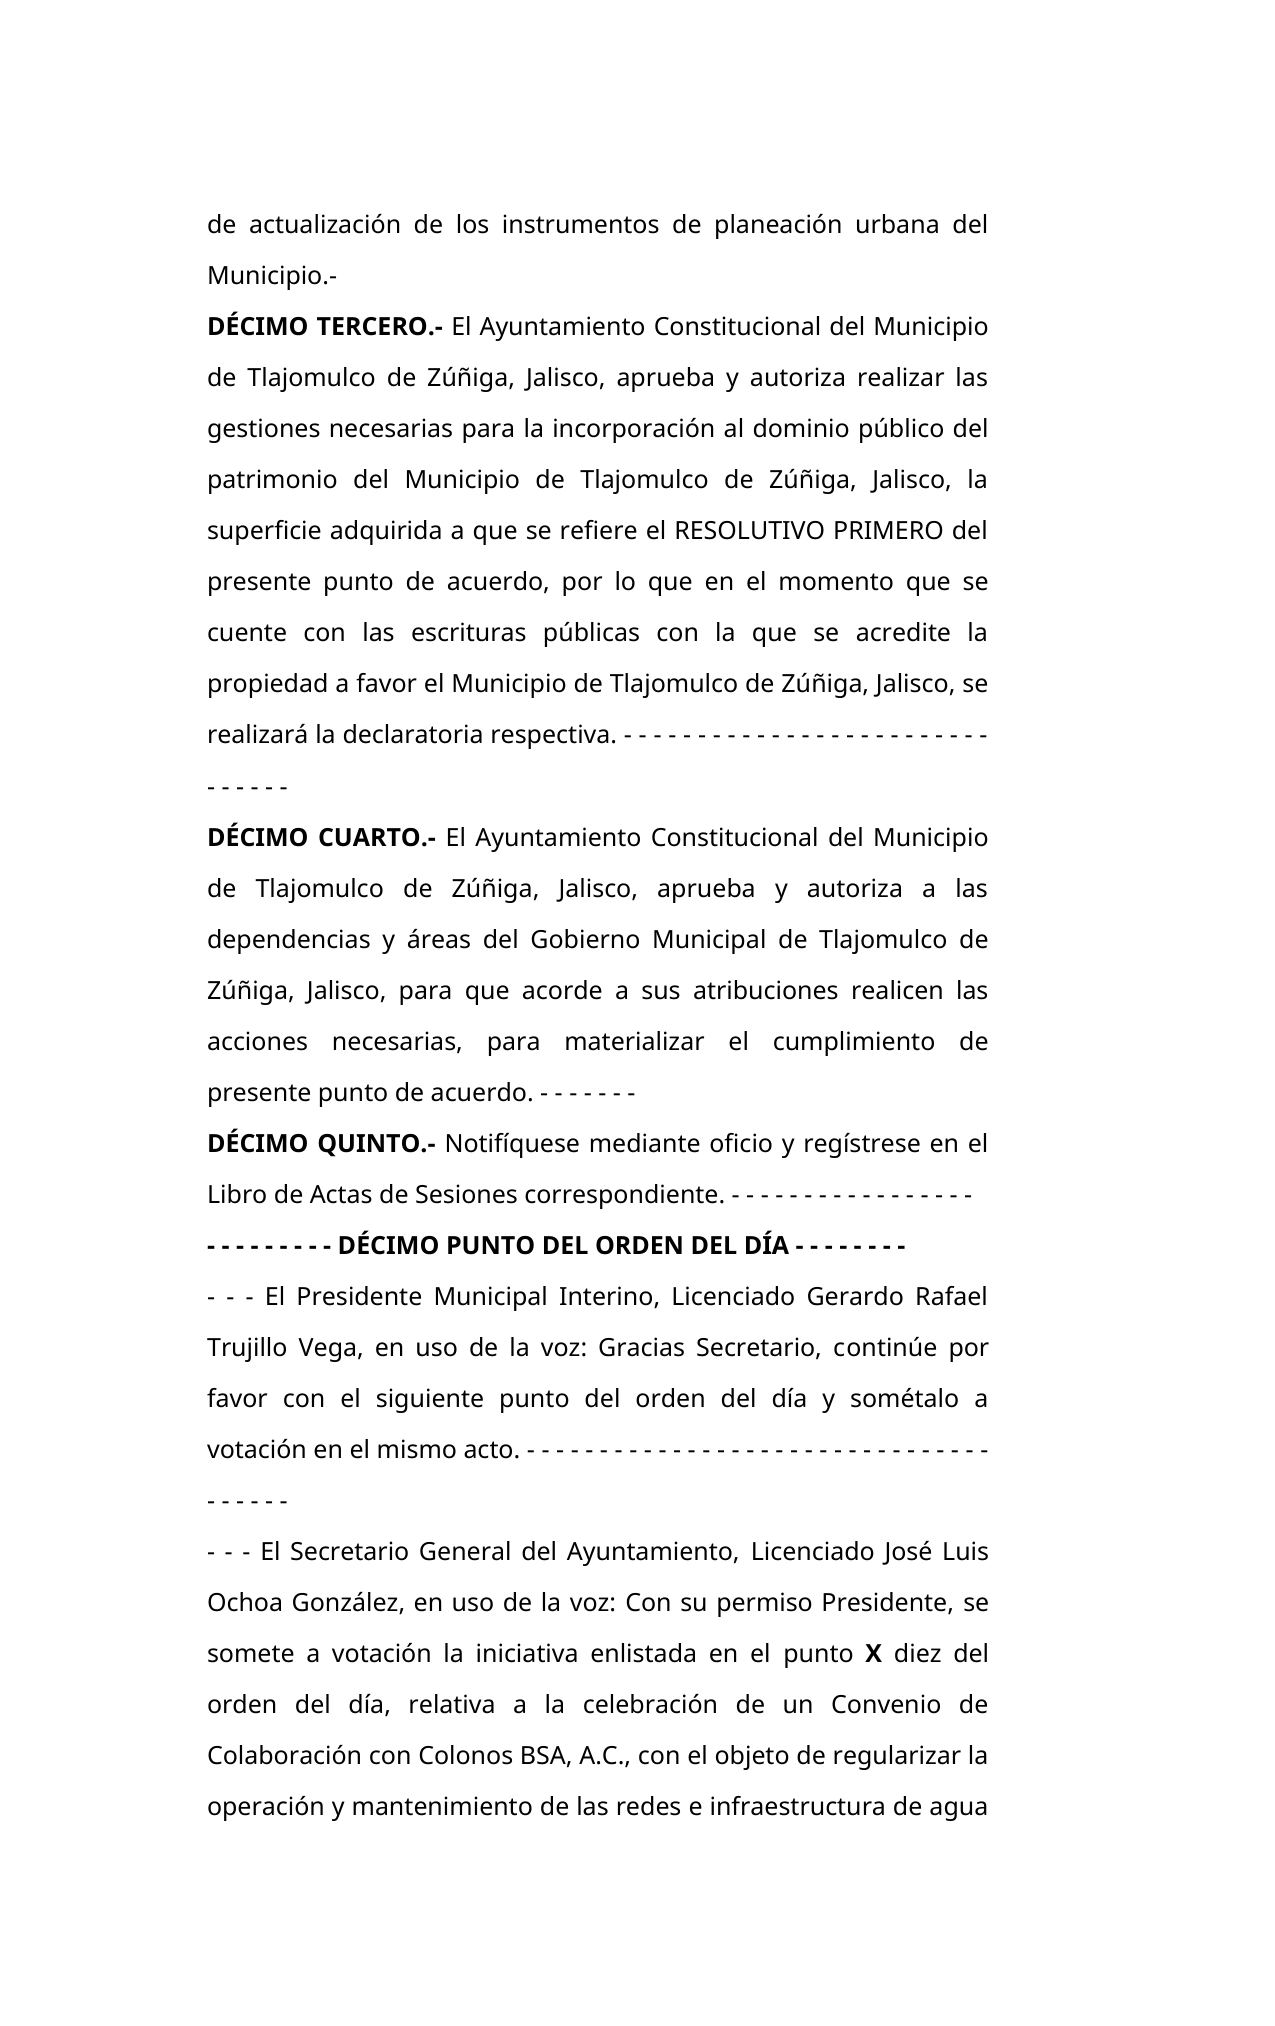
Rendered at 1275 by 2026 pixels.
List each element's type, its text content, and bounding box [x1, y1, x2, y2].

text DÉCIMO QUINTO.- Notifíquese mediante oficio y regístrese en el Libro de Actas de Sesiones correspondiente. - - - - - - - - - - - - - - - - - [207, 1126, 989, 1211]
list DÉCIMO TERCERO.- El Ayuntamiento Constitucional del Municipio de Tlajomulco de Zúñiga, Jalisco, aprueba y autoriza realizar las gestiones necesarias para la incorporación al dominio público del patrimonio del Municipio de Tlajomulco de Zúñiga, Jalisco, la superficie adquirida a que se refiere el RESOLUTIVO PRIMERO del presente punto de acuerdo, por lo que en el momento que se cuente con las escrituras públicas con la que se acredite la propiedad a favor el Municipio de Tlajomulco de Zúñiga, Jalisco, se realizará la declaratoria respectiva. - - - - - - - - - - - - - - - - - - - - - - - - - - - - - - - [207, 309, 989, 802]
text DÉCIMO CUARTO.- El Ayuntamiento Constitucional del Municipio de Tlajomulco de Zúñiga, Jalisco, aprueba y autoriza a las dependencias y áreas del Gobierno Municipal de Tlajomulco de Zúñiga, Jalisco, para que acorde a sus atribuciones realicen las acciones necesarias, para materializar el cumplimiento de presente punto de acuerdo. - - - - - - - [207, 819, 989, 1108]
text - - - - - - - - - DÉCIMO PUNTO DEL ORDEN DEL DÍA - - - - - - - - [207, 1228, 989, 1262]
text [207, 1534, 989, 1823]
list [207, 207, 989, 292]
text - - - El Presidente Municipal Interino, Licenciado Gerardo Rafael Trujillo Vega, en uso de la voz: Gracias Secretario, continúe por favor con el siguiente punto del orden del día y sométalo a votación en el mismo acto. - - - - - - - - - - - - - - - - - - - - - - - - - - - - - - - - - - - - - - [207, 1279, 989, 1517]
